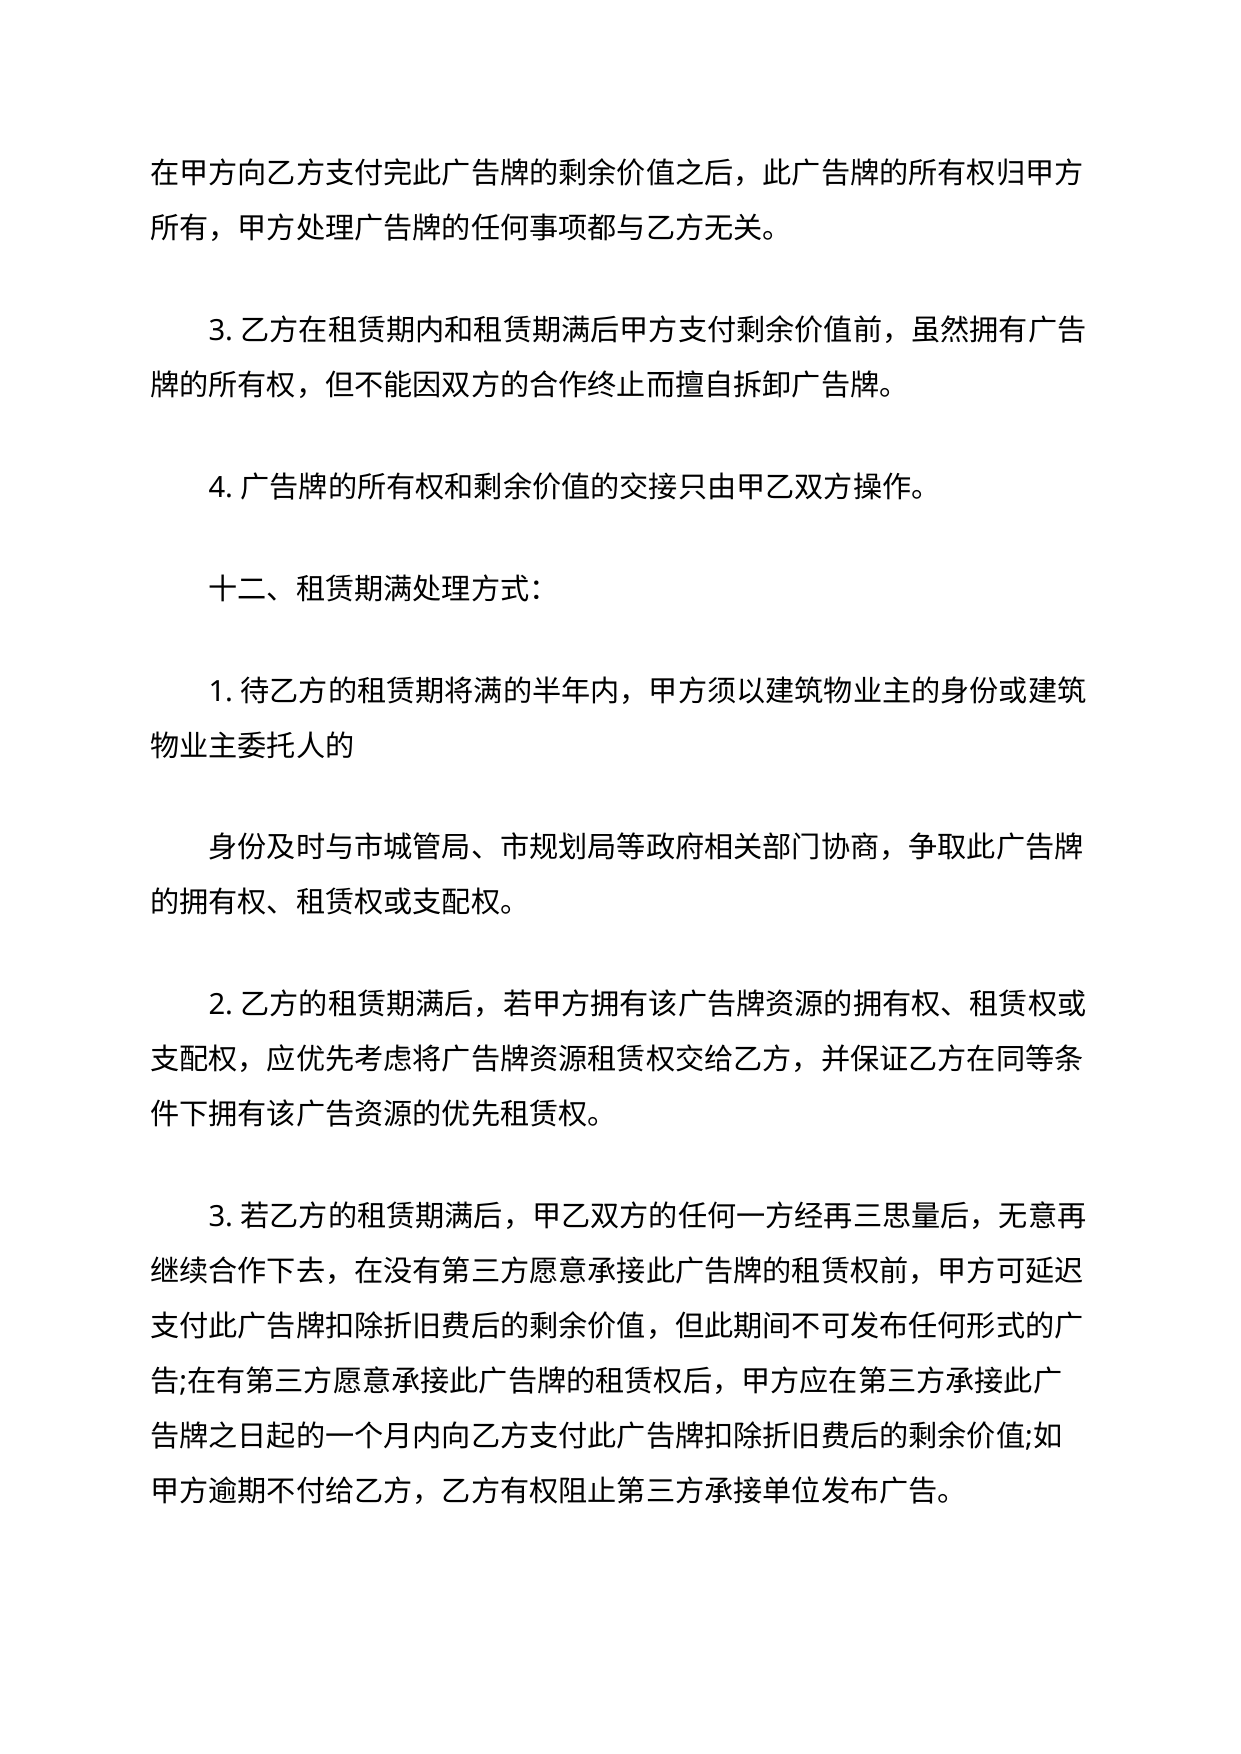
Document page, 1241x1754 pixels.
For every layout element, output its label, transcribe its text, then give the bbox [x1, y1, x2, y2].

text 3. 若乙方的租赁期满后，甲乙双方的任何一方经再三思量后，无意再继续合作下去，在没有第三方愿意承接此广告牌的租赁权前，甲方可延迟支付此广告牌扣除折旧费后的剩余价值，但此期间不可发布任何形式的广告;在有第三方愿意承接此广告牌的租赁权后，甲方应在第三方承接此广告牌之日起的一个月内向乙方支付此广告牌扣除折旧费后的剩余价值;如甲方逾期不付给乙方，乙方有权阻止第三方承接单位发布广告。 [150, 1192, 1090, 1509]
text 身份及时与市城管局、市规划局等政府相关部门协商，争取此广告牌的拥有权、租赁权或支配权。 [150, 824, 1090, 921]
text 2. 乙方的租赁期满后，若甲方拥有该广告牌资源的拥有权、租赁权或支配权，应优先考虑将广告牌资源租赁权交给乙方，并保证乙方在同等条件下拥有该广告资源的优先租赁权。 [150, 981, 1090, 1133]
text 十二、租赁期满处理方式： [150, 565, 1090, 608]
text 1. 待乙方的租赁期将满的半年内，甲方须以建筑物业主的身份或建筑物业主委托人的 [150, 667, 1090, 764]
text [150, 150, 1090, 247]
text 4. 广告牌的所有权和剩余价值的交接只由甲乙双方操作。 [150, 463, 1090, 506]
text 3. 乙方在租赁期内和租赁期满后甲方支付剩余价值前，虽然拥有广告牌的所有权，但不能因双方的合作终止而擅自拆卸广告牌。 [150, 307, 1090, 404]
